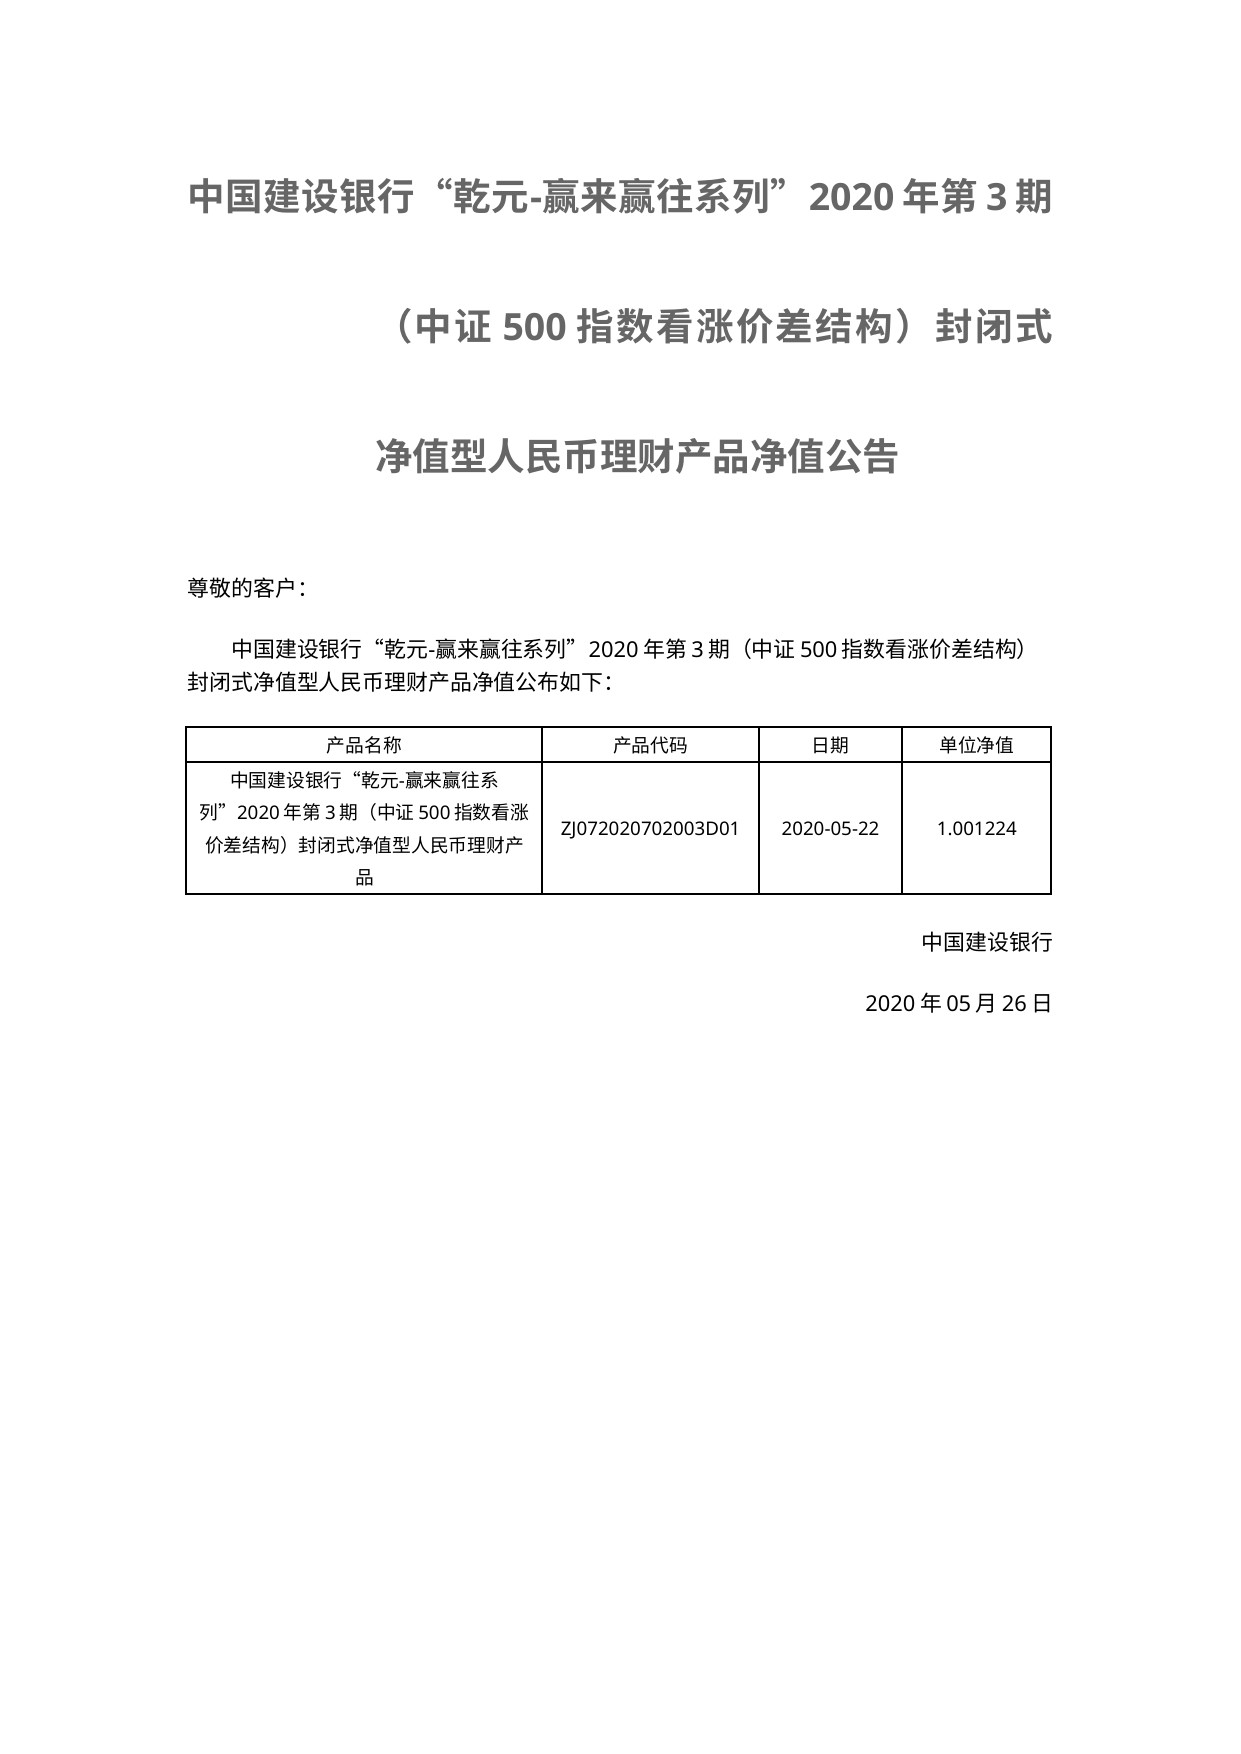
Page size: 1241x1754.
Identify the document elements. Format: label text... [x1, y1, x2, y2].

table_header 产品名称 [187, 728, 541, 761]
text 尊敬的客户： [187, 570, 1053, 603]
table_cell 2020-05-22 [760, 763, 901, 893]
text 中国建设银行“乾元-赢来赢往系列”2020年第3期（中证500指数看涨价差结构）封闭式净值型人民币理财产品净值公布如下： [187, 632, 1053, 697]
text 中国建设银行“乾元-赢来赢往系列”2020年第3期（中证500指数看涨价差结构）封闭式净值型人民币理财产品净值公告 [187, 162, 1053, 487]
table_header 单位净值 [903, 728, 1050, 761]
table_header 产品代码 [543, 728, 758, 761]
table_cell ZJ072020702003D01 [543, 763, 758, 893]
table_header 日期 [760, 728, 901, 761]
table_cell 中国建设银行“乾元-赢来赢往系列”2020年第3期（中证500指数看涨价差结构）封闭式净值型人民币理财产品 [187, 763, 541, 893]
text 2020年05月26日 [187, 986, 1053, 1018]
table_cell 1.001224 [903, 763, 1050, 893]
text 中国建设银行 [187, 924, 1053, 957]
